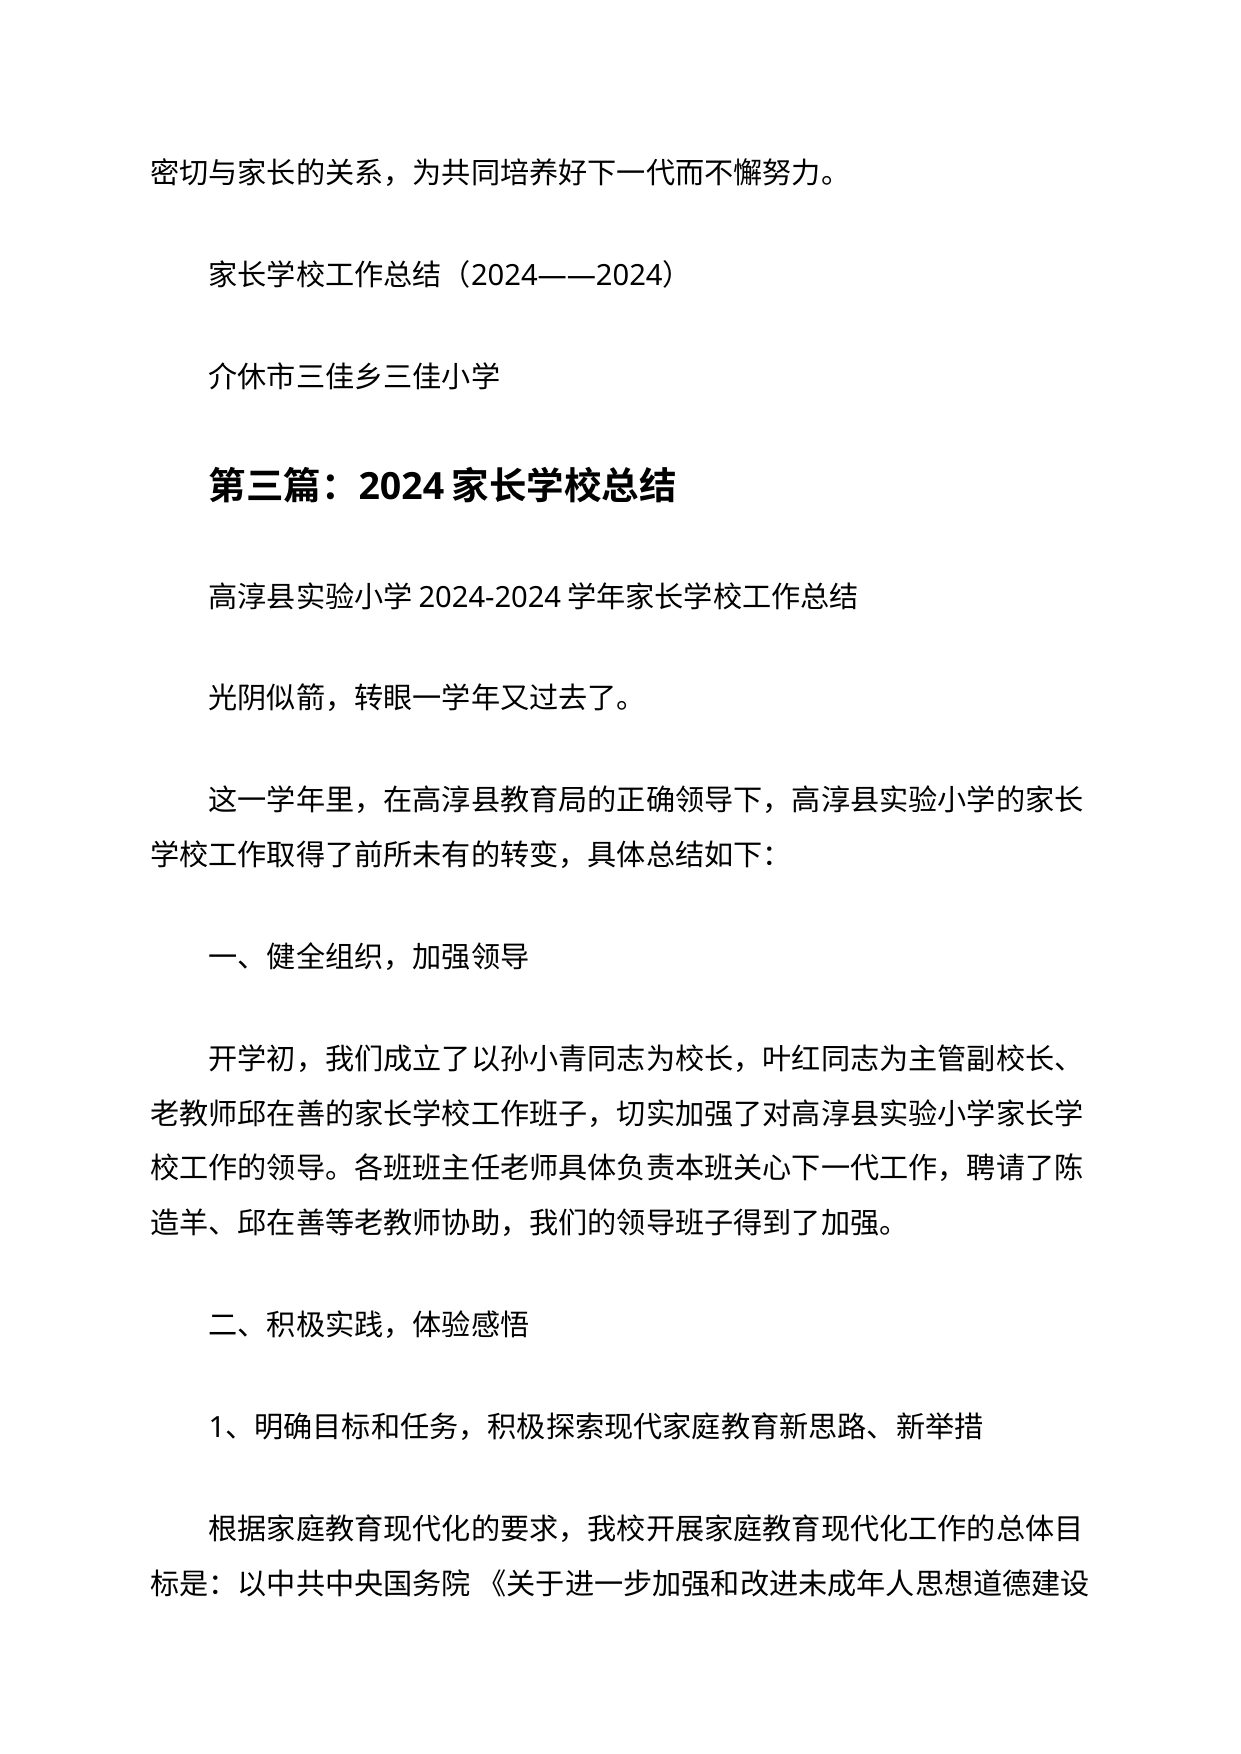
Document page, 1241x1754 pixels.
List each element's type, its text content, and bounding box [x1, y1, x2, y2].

text 1、明确目标和任务，积极探索现代家庭教育新思路、新举措 [150, 1403, 1090, 1446]
text 这一学年里，在高淳县教育局的正确领导下，高淳县实验小学的家长学校工作取得了前所未有的转变，具体总结如下： [150, 777, 1090, 874]
text 家长学校工作总结（2024——2024） [150, 252, 1090, 294]
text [150, 150, 1090, 192]
text 二、积极实践，体验感悟 [150, 1302, 1090, 1344]
text 高淳县实验小学2024-2024学年家长学校工作总结 [150, 573, 1090, 616]
text 第三篇：2024家长学校总结 [150, 456, 1090, 510]
text 光阴似箭，转眼一学年又过去了。 [150, 675, 1090, 717]
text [150, 1506, 1090, 1603]
text 一、健全组织，加强领导 [150, 933, 1090, 976]
text 开学初，我们成立了以孙小青同志为校长，叶红同志为主管副校长、老教师邱在善的家长学校工作班子，切实加强了对高淳县实验小学家长学校工作的领导。各班班主任老师具体负责本班关心下一代工作，聘请了陈造羊、邱在善等老教师协助，我们的领导班子得到了加强。 [150, 1035, 1090, 1242]
text 介休市三佳乡三佳小学 [150, 354, 1090, 396]
